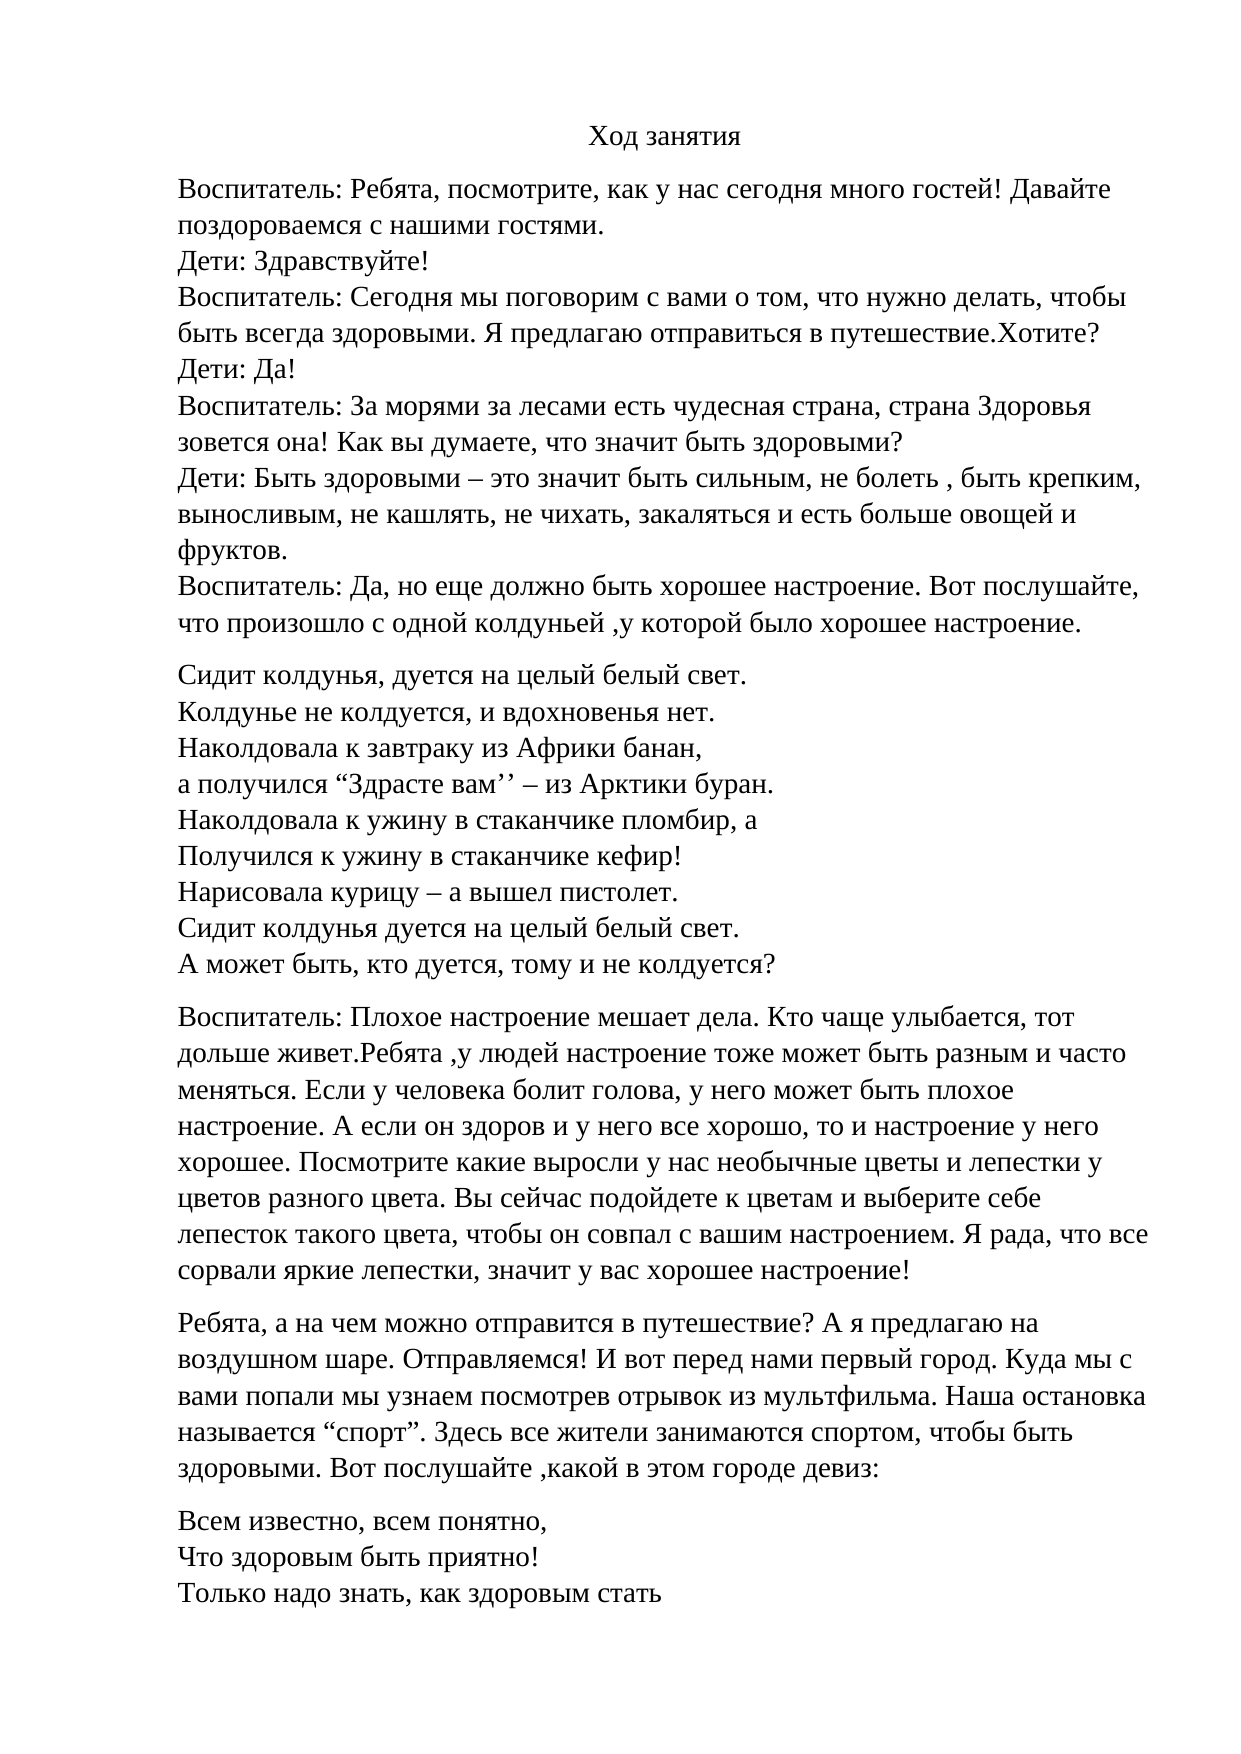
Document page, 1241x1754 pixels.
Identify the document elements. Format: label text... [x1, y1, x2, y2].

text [177, 1503, 1152, 1608]
text Ребята, а на чем можно отправится в путешествие? А я предлагаю на воздушном шаре. Отправляемся! И вот перед нами первый город. Куда мы с вами попали мы узнаем посмотрев отрывок из мультфильма. Наша остановка называется “спорт”. Здесь все жители занимаются спортом, чтобы быть здоровыми. Вот послушайте ,какой в этом городе девиз: [177, 1305, 1152, 1483]
text Ход занятия [177, 118, 1152, 152]
text Воспитатель: Ребята, посмотрите, как у нас сегодня много гостей! Давайте поздороваемся с нашими гостями. Дети: Здравствуйте! Воспитатель: Сегодня мы поговорим с вами о том, что нужно делать, чтобы быть всегда здоровыми. Я предлагаю отправиться в путешествие.Хотите? Дети: Да! Воспитатель: За морями за лесами есть чудесная страна, страна Здоровья зовется она! Как вы думаете, что значит быть здоровыми? Дети: Быть здоровыми – это значит быть сильным, не болеть , быть крепким, выносливым, не кашлять, не чихать, закаляться и есть больше овощей и фруктов. Воспитатель: Да, но еще должно быть хорошее настроение. Вот послушайте, что произошло с одной колдуньей ,у которой было хорошее настроение. [177, 171, 1152, 638]
text Сидит колдунья, дуется на целый белый свет. Колдунье не колдуется, и вдохновенья нет. Наколдовала к завтраку из Африки банан, а получился “Здрасте вам’’ – из Арктики буран. Наколдовала к ужину в стаканчике пломбир, а Получился к ужину в стаканчике кефир! Нарисовала курицу – а вышел пистолет. Сидит колдунья дуется на целый белый свет. А может быть, кто дуется, тому и не колдуется? [177, 657, 1152, 980]
text Воспитатель: Плохое настроение мешает дела. Кто чаще улыбается, тот дольше живет.Ребята ,у людей настроение тоже может быть разным и часто меняться. Если у человека болит голова, у него может быть плохое настроение. А если он здоров и у него все хорошо, то и настроение у него хорошее. Посмотрите какие выросли у нас необычные цветы и лепестки у цветов разного цвета. Вы сейчас подойдете к цветам и выберите себе лепесток такого цвета, чтобы он совпал с вашим настроением. Я рада, что все сорвали яркие лепестки, значит у вас хорошее настроение! [177, 999, 1152, 1286]
